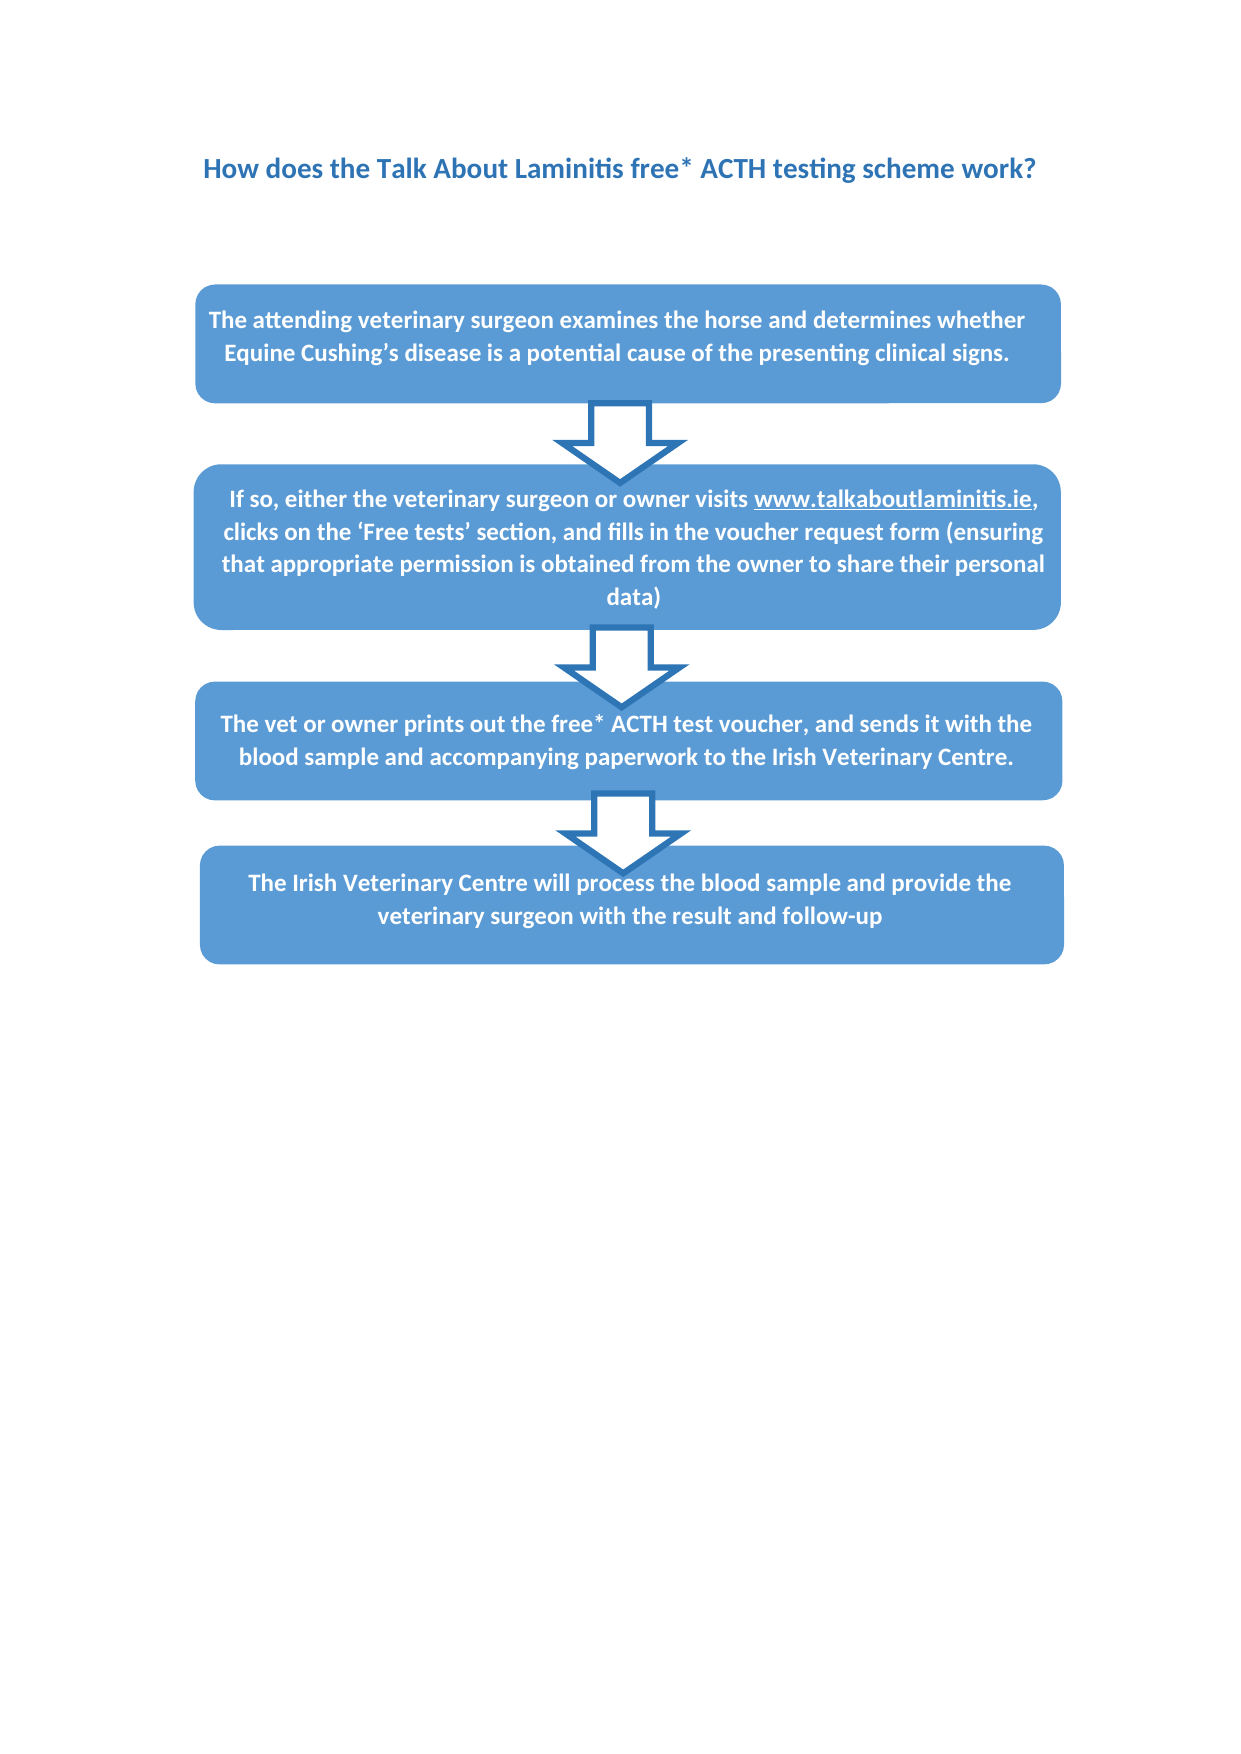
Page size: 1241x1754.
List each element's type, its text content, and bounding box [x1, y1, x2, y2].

text How does the Talk About Laminitis free* ACTH testing scheme work? [150, 150, 1090, 186]
